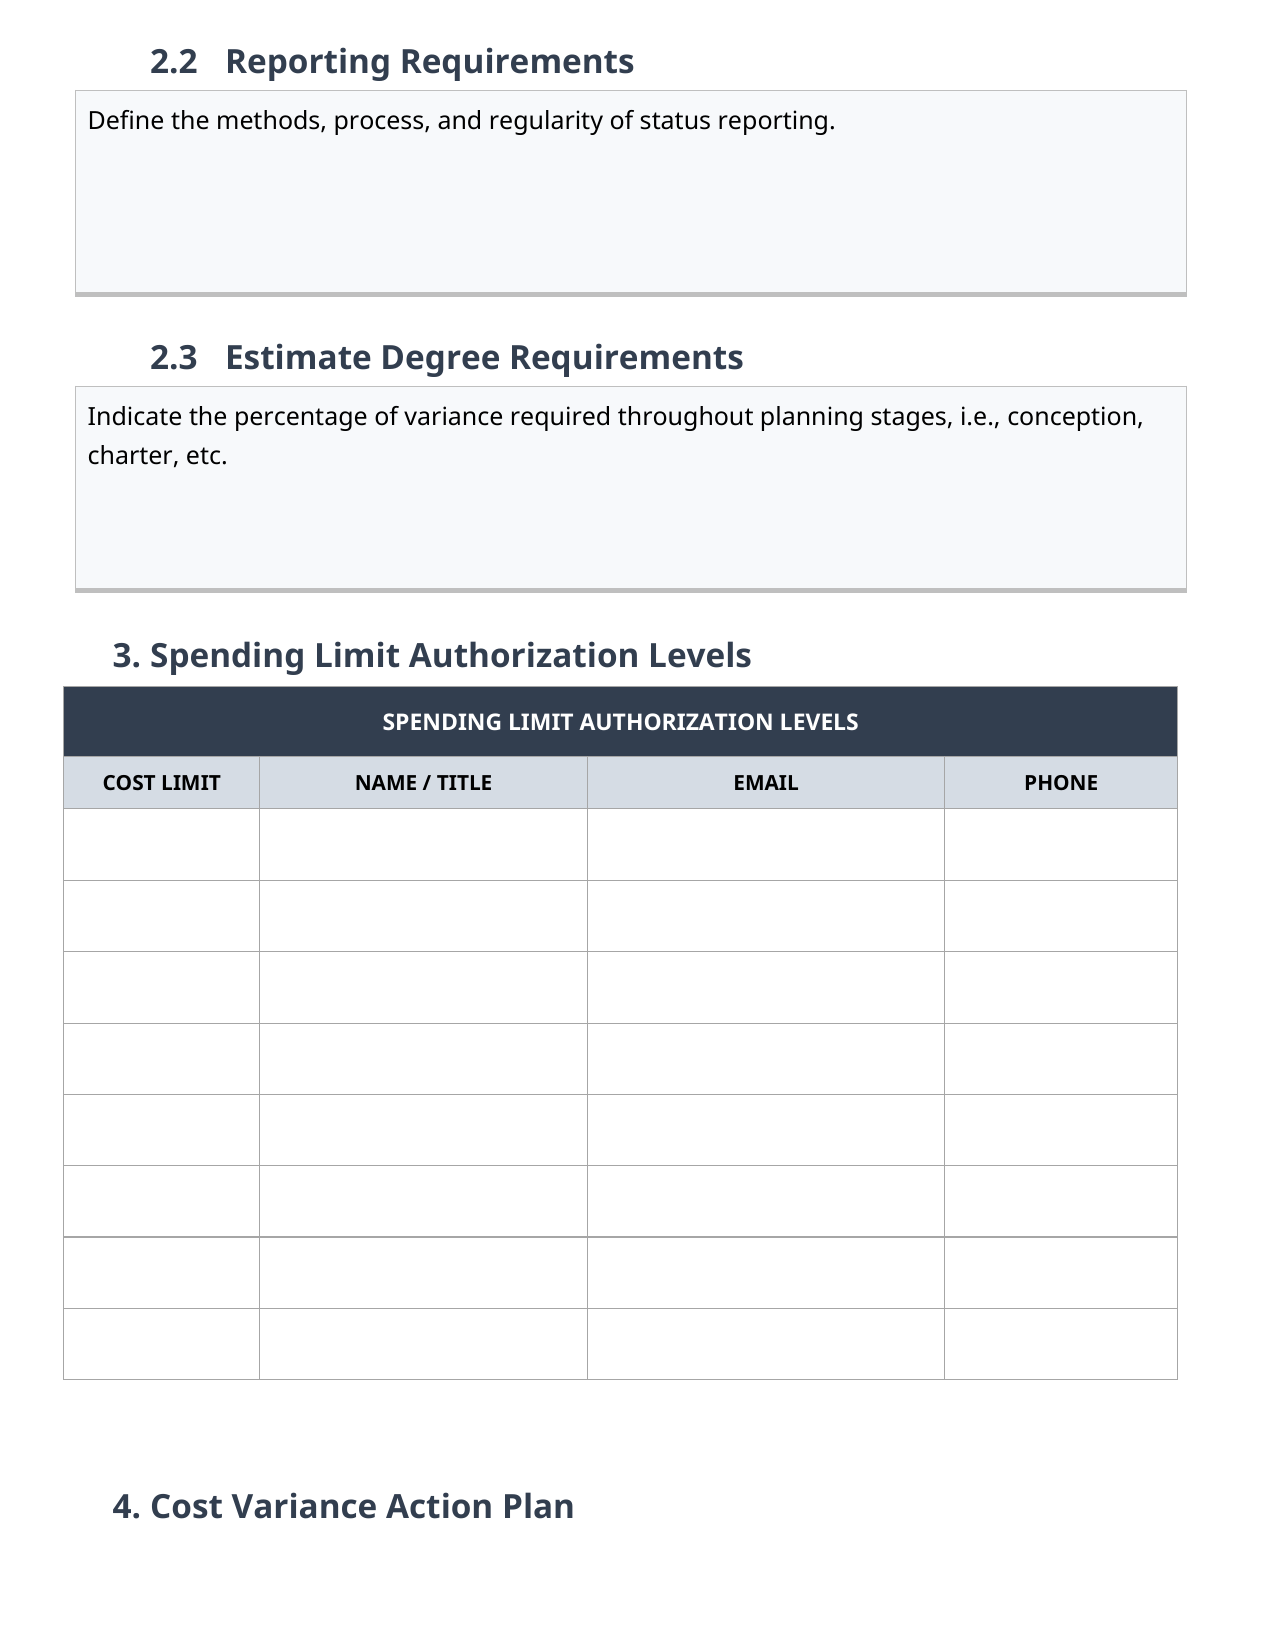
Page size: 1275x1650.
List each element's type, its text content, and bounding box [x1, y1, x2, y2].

table_header Define the methods, process, and regularity of status reporting. [76, 91, 1186, 292]
table_cell PHONE [945, 757, 1177, 808]
list Spending Limit Authorization Levels [112, 631, 1200, 677]
table_cell [260, 1095, 587, 1165]
table_cell [588, 1024, 944, 1094]
table_cell [64, 1166, 259, 1236]
table_cell [588, 1309, 944, 1379]
table_cell NAME / TITLE [260, 757, 587, 808]
table_cell [260, 809, 587, 880]
table_cell [945, 952, 1177, 1022]
table_cell [945, 1166, 1177, 1236]
table_cell [945, 1024, 1177, 1094]
table_cell [260, 952, 587, 1022]
table_cell [945, 881, 1177, 951]
table_cell [64, 881, 259, 951]
table_cell [945, 1309, 1177, 1379]
table_cell [64, 1238, 259, 1308]
table_cell [588, 952, 944, 1022]
table_cell [64, 952, 259, 1022]
table_cell [64, 1095, 259, 1165]
table_cell [260, 1309, 587, 1379]
table_cell [945, 1095, 1177, 1165]
table_cell [588, 881, 944, 951]
table_cell [260, 1024, 587, 1094]
list Reporting Requirements [150, 37, 1200, 83]
table_cell [588, 1166, 944, 1236]
table_cell [64, 809, 259, 880]
table_cell [64, 1024, 259, 1094]
table_header Indicate the percentage of variance required throughout planning stages, i.e., conception, charter, etc. [76, 387, 1186, 588]
table_cell [260, 881, 587, 951]
list Estimate Degree Requirements [150, 333, 1200, 379]
table_cell [945, 809, 1177, 880]
table_cell COST LIMIT [64, 757, 259, 808]
table_cell [588, 809, 944, 880]
table_cell [64, 1309, 259, 1379]
table_cell [588, 1095, 944, 1165]
table_cell [260, 1238, 587, 1308]
table_cell [945, 1238, 1177, 1308]
table_cell [260, 1166, 587, 1236]
list Cost Variance Action Plan [112, 1483, 1200, 1529]
table_cell EMAIL [588, 757, 944, 808]
table_cell [588, 1238, 944, 1308]
table_header SPENDING LIMIT AUTHORIZATION LEVELS [64, 687, 1177, 756]
